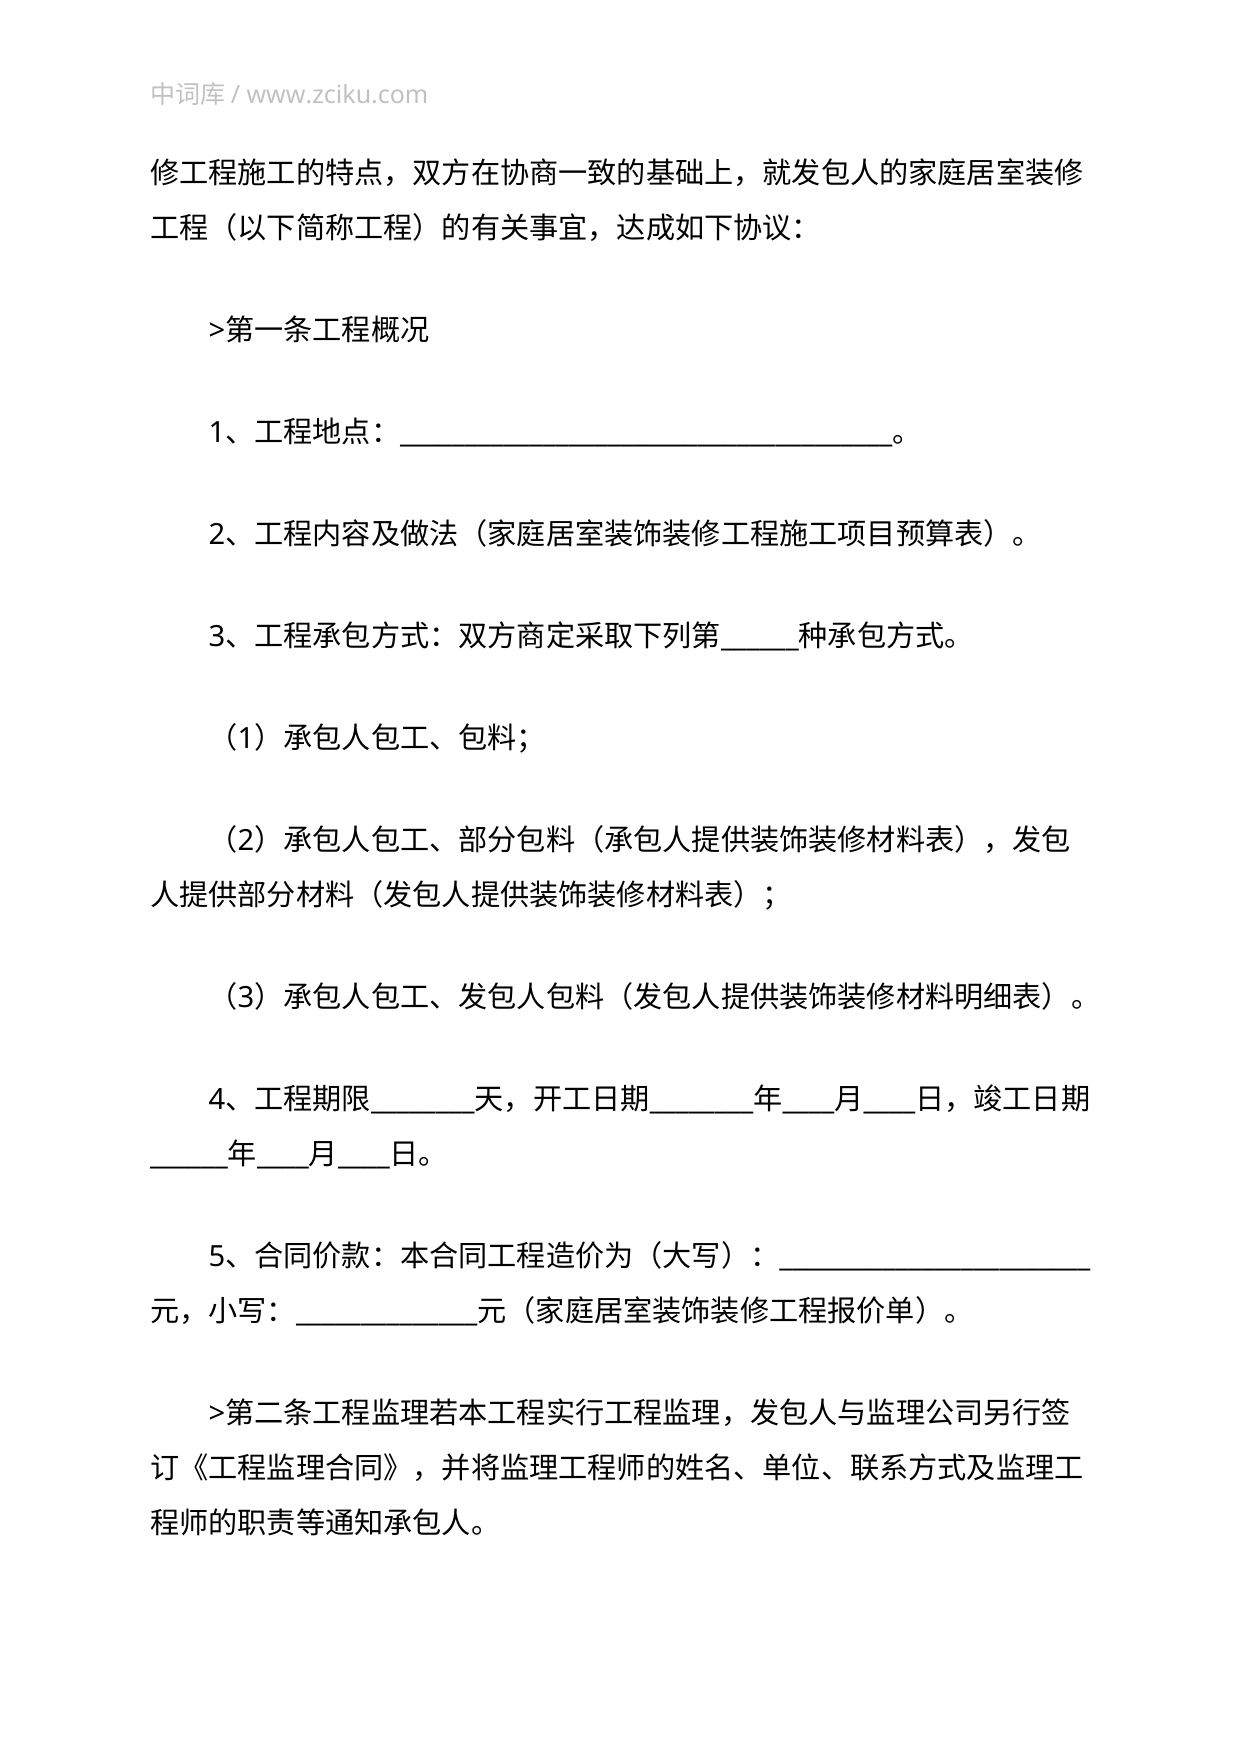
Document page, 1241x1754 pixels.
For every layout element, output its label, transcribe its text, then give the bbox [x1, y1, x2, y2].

text >第一条工程概况 [150, 307, 1090, 349]
text （2）承包人包工、部分包料（承包人提供装饰装修材料表），发包人提供部分材料（发包人提供装饰装修材料表）； [150, 817, 1090, 914]
text （3）承包人包工、发包人包料（发包人提供装饰装修材料明细表）。 [150, 973, 1090, 1016]
text 4、工程期限________天，开工日期________年____月____日，竣工日期______年____月____日。 [150, 1075, 1090, 1173]
text 5、合同价款：本合同工程造价为（大写）：________________________元，小写：______________元（家庭居室装饰装修工程报价单）。 [150, 1232, 1090, 1330]
text 2、工程内容及做法（家庭居室装饰装修工程施工项目预算表）。 [150, 511, 1090, 553]
text 3、工程承包方式：双方商定采取下列第______种承包方式。 [150, 613, 1090, 655]
text 1、工程地点：______________________________________。 [150, 409, 1090, 451]
text （1）承包人包工、包料； [150, 714, 1090, 757]
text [150, 150, 1090, 247]
text >第二条工程监理若本工程实行工程监理，发包人与监理公司另行签订《工程监理合同》，并将监理工程师的姓名、单位、联系方式及监理工程师的职责等通知承包人。 [150, 1389, 1090, 1541]
